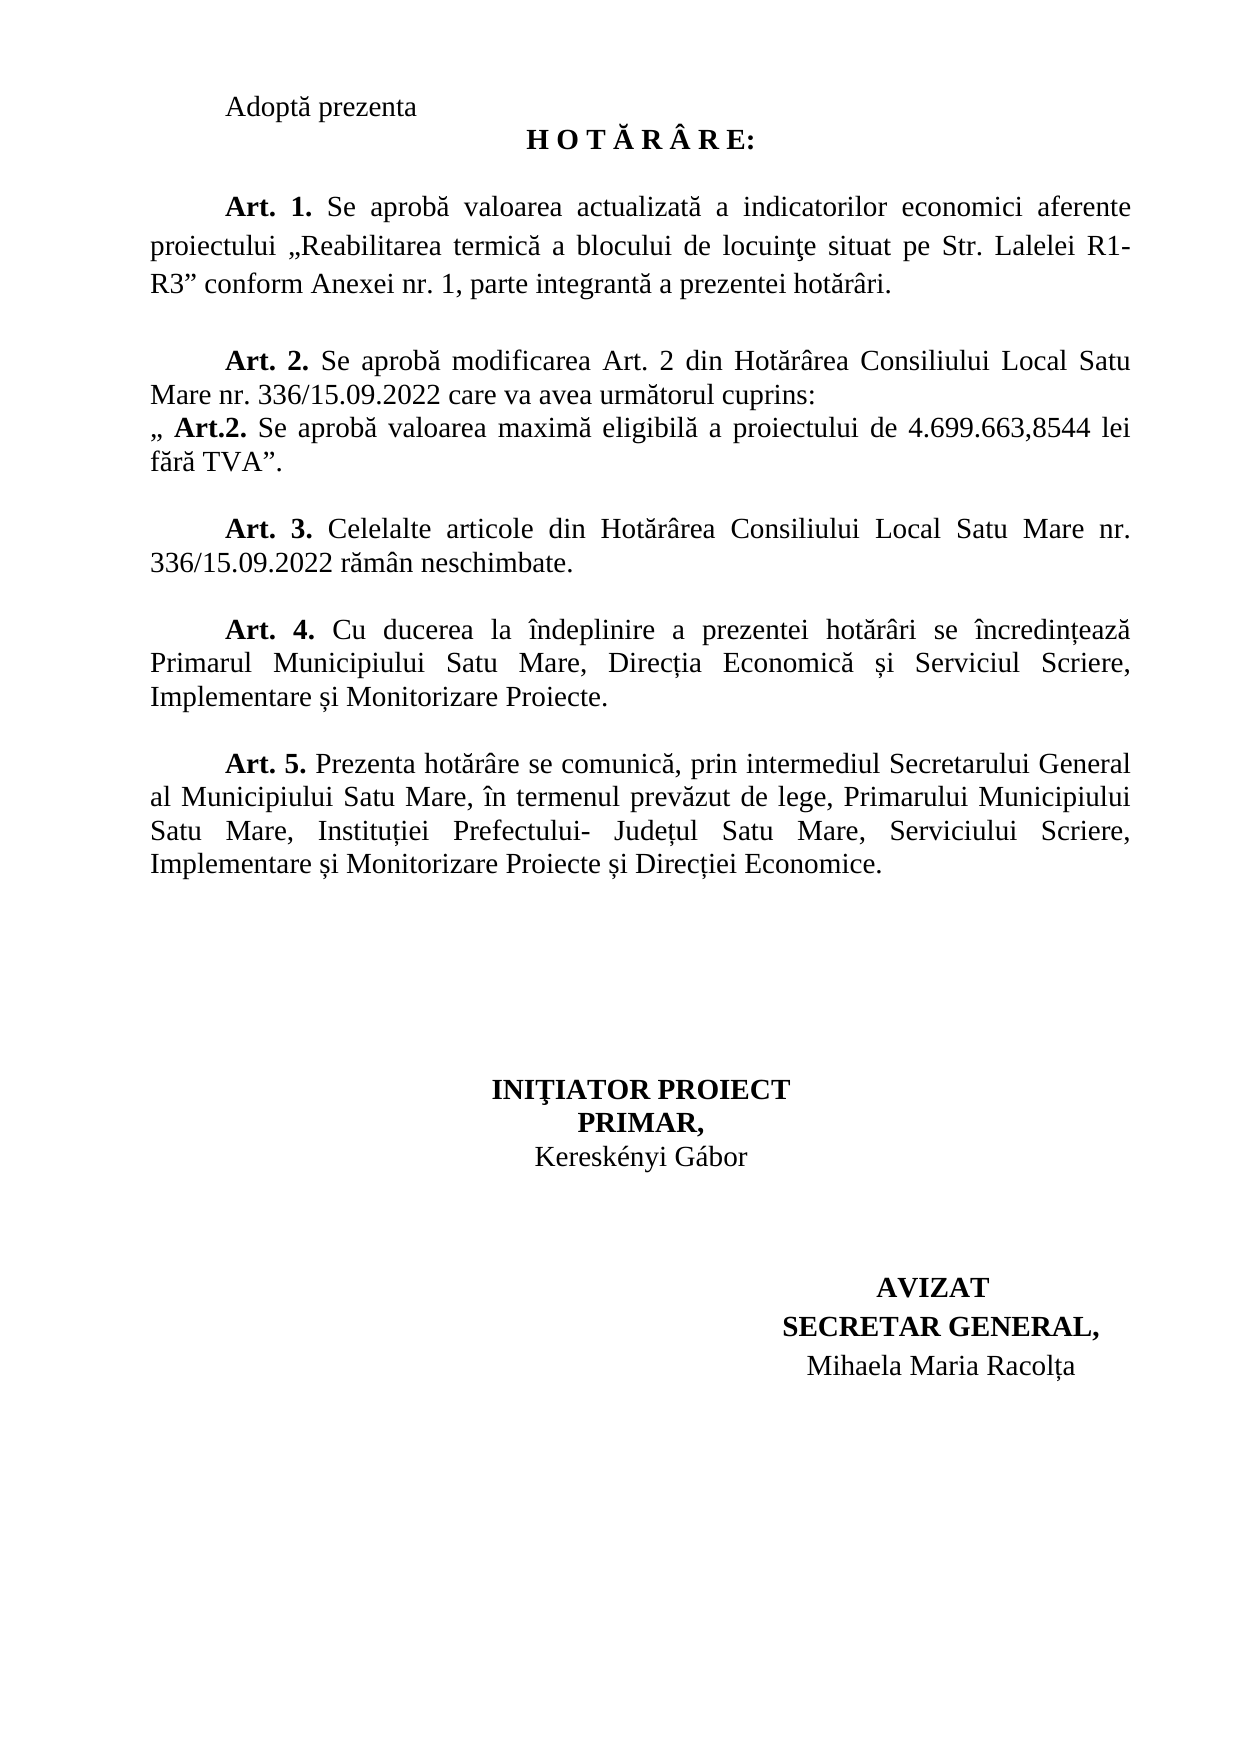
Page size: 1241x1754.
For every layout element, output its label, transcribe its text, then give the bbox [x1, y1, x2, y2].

text Kereskényi Gábor [150, 1139, 1132, 1173]
text Art. 2. Se aprobă modificarea Art. 2 din Hotărârea Consiliului Local Satu Mare nr. 336/15.09.2022 care va avea următorul cuprins: [150, 343, 1132, 411]
text Art. 5. Prezenta hotărâre se comunică, prin intermediul Secretarului General al Municipiului Satu Mare, în termenul prevăzut de lege, Primarului Municipiului Satu Mare, Instituției Prefectului- Județul Satu Mare, Serviciului Scriere, Implementare și Monitorizare Proiecte și Direcției Economice. [150, 746, 1132, 880]
text SECRETAR GENERAL, Mihaela Maria Racolța [750, 1309, 1132, 1381]
text „ Art.2. Se aprobă valoarea maximă eligibilă a proiectului de 4.699.663,8544 lei fără TVA”. [150, 411, 1132, 478]
text PRIMAR, [150, 1106, 1132, 1139]
text Art. 3. Celelalte articole din Hotărârea Consiliului Local Satu Mare nr. 336/15.09.2022 rămân neschimbate. [150, 511, 1132, 578]
text Art. 4. Cu ducerea la îndeplinire a prezentei hotărâri se încredințează Primarul Municipiului Satu Mare, Direcția Economică și Serviciul Scriere, Implementare și Monitorizare Proiecte. [150, 612, 1132, 712]
text Art. 1. Se aprobă valoarea actualizată a indicatorilor economici aferente proiectului „Reabilitarea termică a blocului de locuinţe situat pe Str. Lalelei R1-R3” conform Anexei nr. 1, parte integrantă a prezentei hotărâri. [150, 189, 1132, 300]
text Adoptă prezenta [150, 89, 1132, 122]
text H O T Ă R Â R E: [150, 122, 1132, 156]
text INIŢIATOR PROIECT [150, 1072, 1132, 1106]
text AVIZAT [750, 1271, 1132, 1304]
